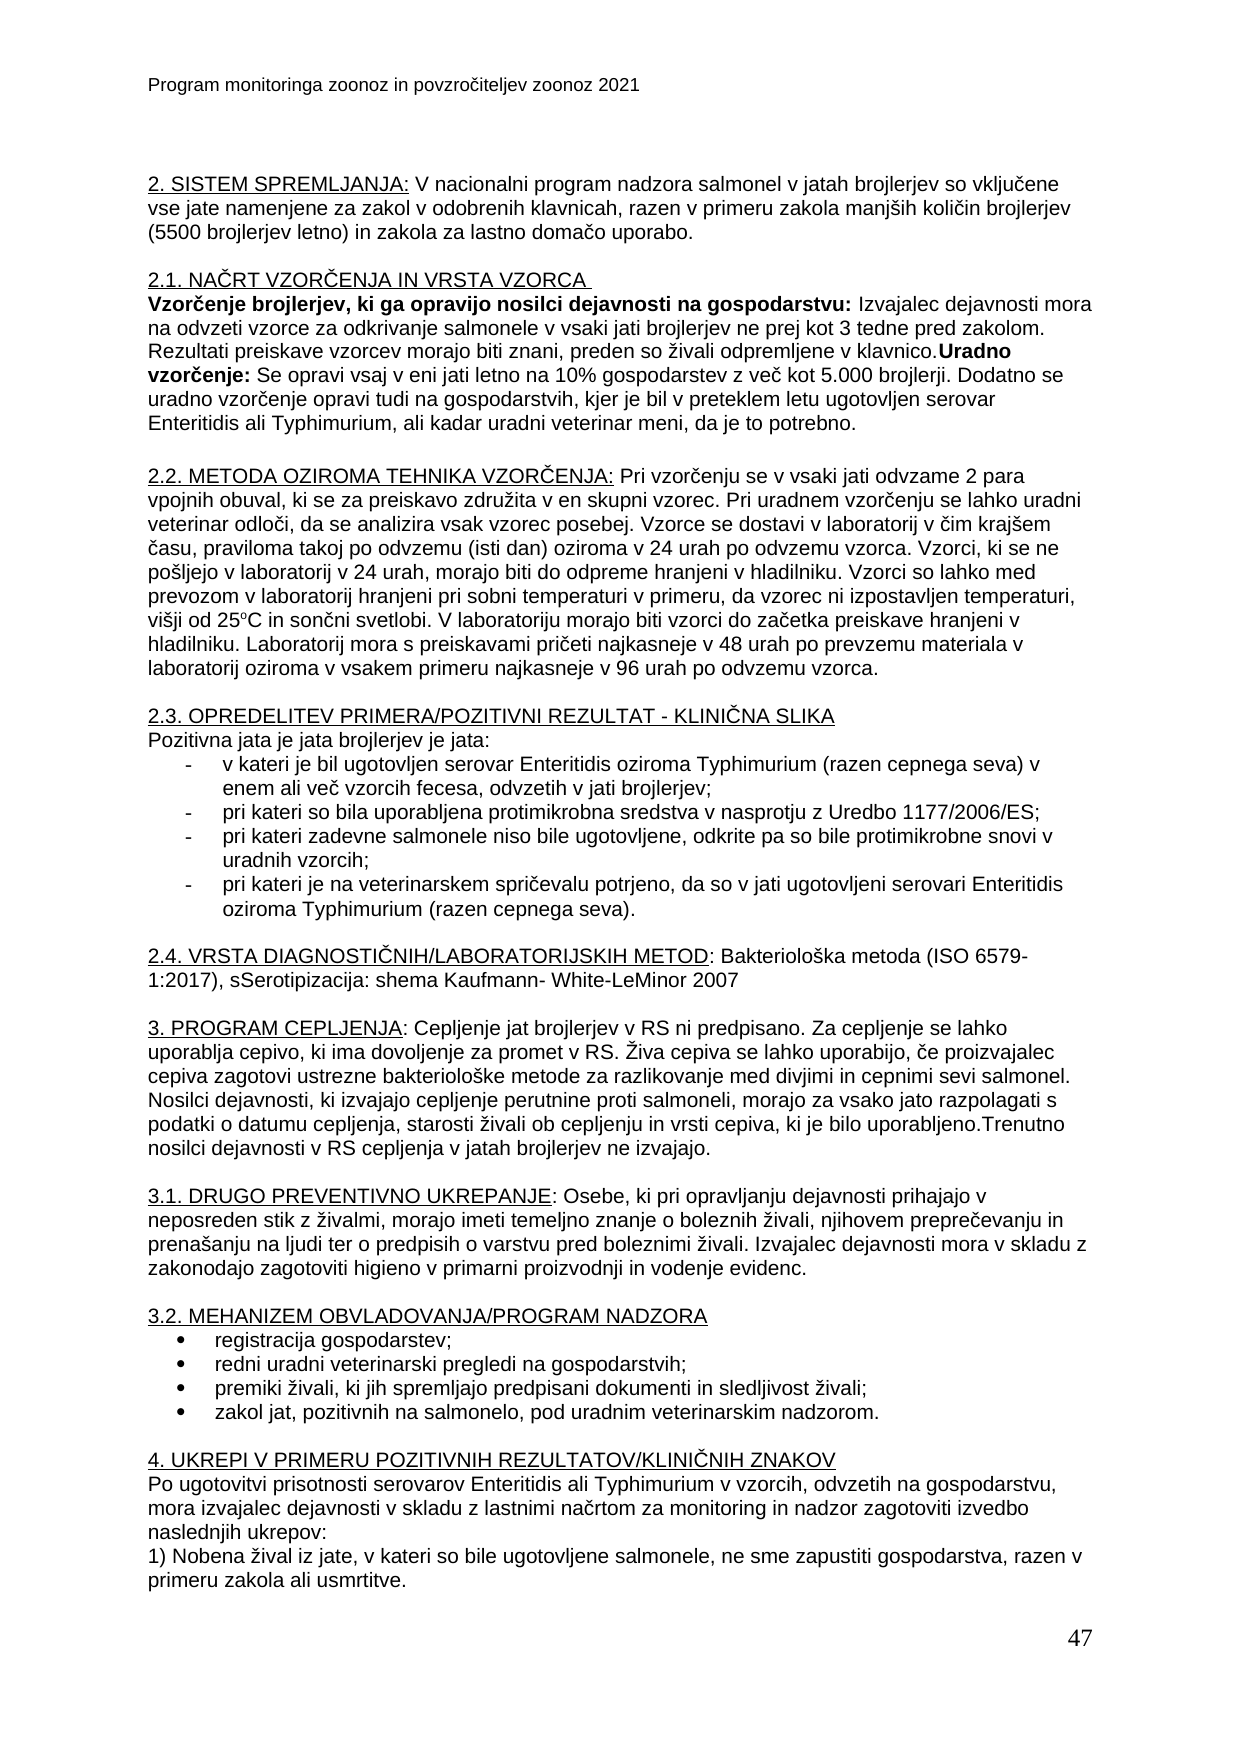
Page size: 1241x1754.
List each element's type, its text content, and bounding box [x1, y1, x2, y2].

list zakol jat, pozitivnih na salmonelo, pod uradnim veterinarskim nadzorom. [177, 1400, 1093, 1424]
text 2.4. VRSTA DIAGNOSTIČNIH/LABORATORIJSKIH METOD: Bakteriološka metoda (ISO 6579-1:2017), sSerotipizacija: shema Kaufmann- White-LeMinor 2007 [148, 944, 1093, 992]
text 3.1. DRUGO PREVENTIVNO UKREPANJE: Osebe, ki pri opravljanju dejavnosti prihajajo v neposreden stik z živalmi, morajo imeti temeljno znanje o boleznih živali, njihovem preprečevanju in prenašanju na ljudi ter o predpisih o varstvu pred boleznimi živali. Izvajalec dejavnosti mora v skladu z zakonodajo zagotoviti higieno v primarni proizvodnji in vodenje evidenc. [148, 1184, 1093, 1280]
text 4. UKREPI V PRIMERU POZITIVNIH REZULTATOV/KLINIČNIH ZNAKOV [148, 1448, 1093, 1472]
text 1) Nobena žival iz jate, v kateri so bile ugotovljene salmonele, ne sme zapustiti gospodarstva, razen v primeru zakola ali usmrtitve. [148, 1544, 1093, 1592]
text Po ugotovitvi prisotnosti serovarov Enteritidis ali Typhimurium v vzorcih, odvzetih na gospodarstvu, mora izvajalec dejavnosti v skladu z lastnimi načrtom za monitoring in nadzor zagotoviti izvedbo naslednjih ukrepov: [148, 1472, 1093, 1544]
text 3.2. MEHANIZEM OBVLADOVANJA/PROGRAM NADZORA [148, 1304, 1093, 1328]
list pri kateri zadevne salmonele niso bile ugotovljene, odkrite pa so bile protimikrobne snovi v uradnih vzorcih; [185, 824, 1093, 872]
list premiki živali, ki jih spremljajo predpisani dokumenti in sledljivost živali; [177, 1376, 1093, 1400]
list registracija gospodarstev; [177, 1328, 1093, 1352]
text 2.3. OPREDELITEV PRIMERA/POZITIVNI REZULTAT - KLINIČNA SLIKA [148, 704, 1093, 728]
text Pozitivna jata je jata brojlerjev je jata: [148, 728, 1093, 752]
text 2.2. METODA OZIROMA TEHNIKA VZORČENJA: Pri vzorčenju se v vsaki jati odvzame 2 para vpojnih obuval, ki se za preiskavo združita v en skupni vzorec. Pri uradnem vzorčenju se lahko uradni veterinar odloči, da se analizira vsak vzorec posebej. Vzorce se dostavi v laboratorij v čim krajšem času, praviloma takoj po odvzemu (isti dan) oziroma v 24 urah po odvzemu vzorca. Vzorci, ki se ne pošljejo v laboratorij v 24 urah, morajo biti do odpreme hranjeni v hladilniku. Vzorci so lahko med prevozom v laboratorij hranjeni pri sobni temperaturi v primeru, da vzorec ni izpostavljen temperaturi, višji od 25oC in sončni svetlobi. V laboratoriju morajo biti vzorci do začetka preiskave hranjeni v hladilniku. Laboratorij mora s preiskavami pričeti najkasneje v 48 urah po prevzemu materiala v laboratorij oziroma v vsakem primeru najkasneje v 96 urah po odvzemu vzorca. [148, 464, 1093, 680]
text Vzorčenje brojlerjev, ki ga opravijo nosilci dejavnosti na gospodarstvu: Izvajalec dejavnosti mora na odvzeti vzorce za odkrivanje salmonele v vsaki jati brojlerjev ne prej kot 3 tedne pred zakolom. Rezultati preiskave vzorcev morajo biti znani, preden so živali odpremljene v klavnico.Uradno vzorčenje: Se opravi vsaj v eni jati letno na 10% gospodarstev z več kot 5.000 brojlerji. Dodatno se uradno vzorčenje opravi tudi na gospodarstvih, kjer je bil v preteklem letu ugotovljen serovar Enteritidis ali Typhimurium, ali kadar uradni veterinar meni, da je to potrebno. [148, 291, 1093, 435]
list pri kateri so bila uporabljena protimikrobna sredstva v nasprotju z Uredbo 1177/2006/ES; [185, 800, 1093, 824]
text 2.1. NAČRT VZORČENJA IN VRSTA VZORCA [148, 267, 1093, 291]
text 2. SISTEM SPREMLJANJA: V nacionalni program nadzora salmonel v jatah brojlerjev so vključene vse jate namenjene za zakol v odobrenih klavnicah, razen v primeru zakola manjših količin brojlerjev (5500 brojlerjev letno) in zakola za lastno domačo uporabo. [148, 172, 1093, 243]
list redni uradni veterinarski pregledi na gospodarstvih; [177, 1352, 1093, 1376]
list v kateri je bil ugotovljen serovar Enteritidis oziroma Typhimurium (razen cepnega seva) v enem ali več vzorcih fecesa, odvzetih v jati brojlerjev; [185, 752, 1093, 800]
list pri kateri je na veterinarskem spričevalu potrjeno, da so v jati ugotovljeni serovari Enteritidis oziroma Typhimurium (razen cepnega seva). [185, 872, 1093, 920]
text 3. PROGRAM CEPLJENJA: Cepljenje jat brojlerjev v RS ni predpisano. Za cepljenje se lahko uporablja cepivo, ki ima dovoljenje za promet v RS. Živa cepiva se lahko uporabijo, če proizvajalec cepiva zagotovi ustrezne bakteriološke metode za razlikovanje med divjimi in cepnimi sevi salmonel. Nosilci dejavnosti, ki izvajajo cepljenje perutnine proti salmoneli, morajo za vsako jato razpolagati s podatki o datumu cepljenja, starosti živali ob cepljenju in vrsti cepiva, ki je bilo uporabljeno.Trenutno nosilci dejavnosti v RS cepljenja v jatah brojlerjev ne izvajajo. [148, 1016, 1093, 1160]
